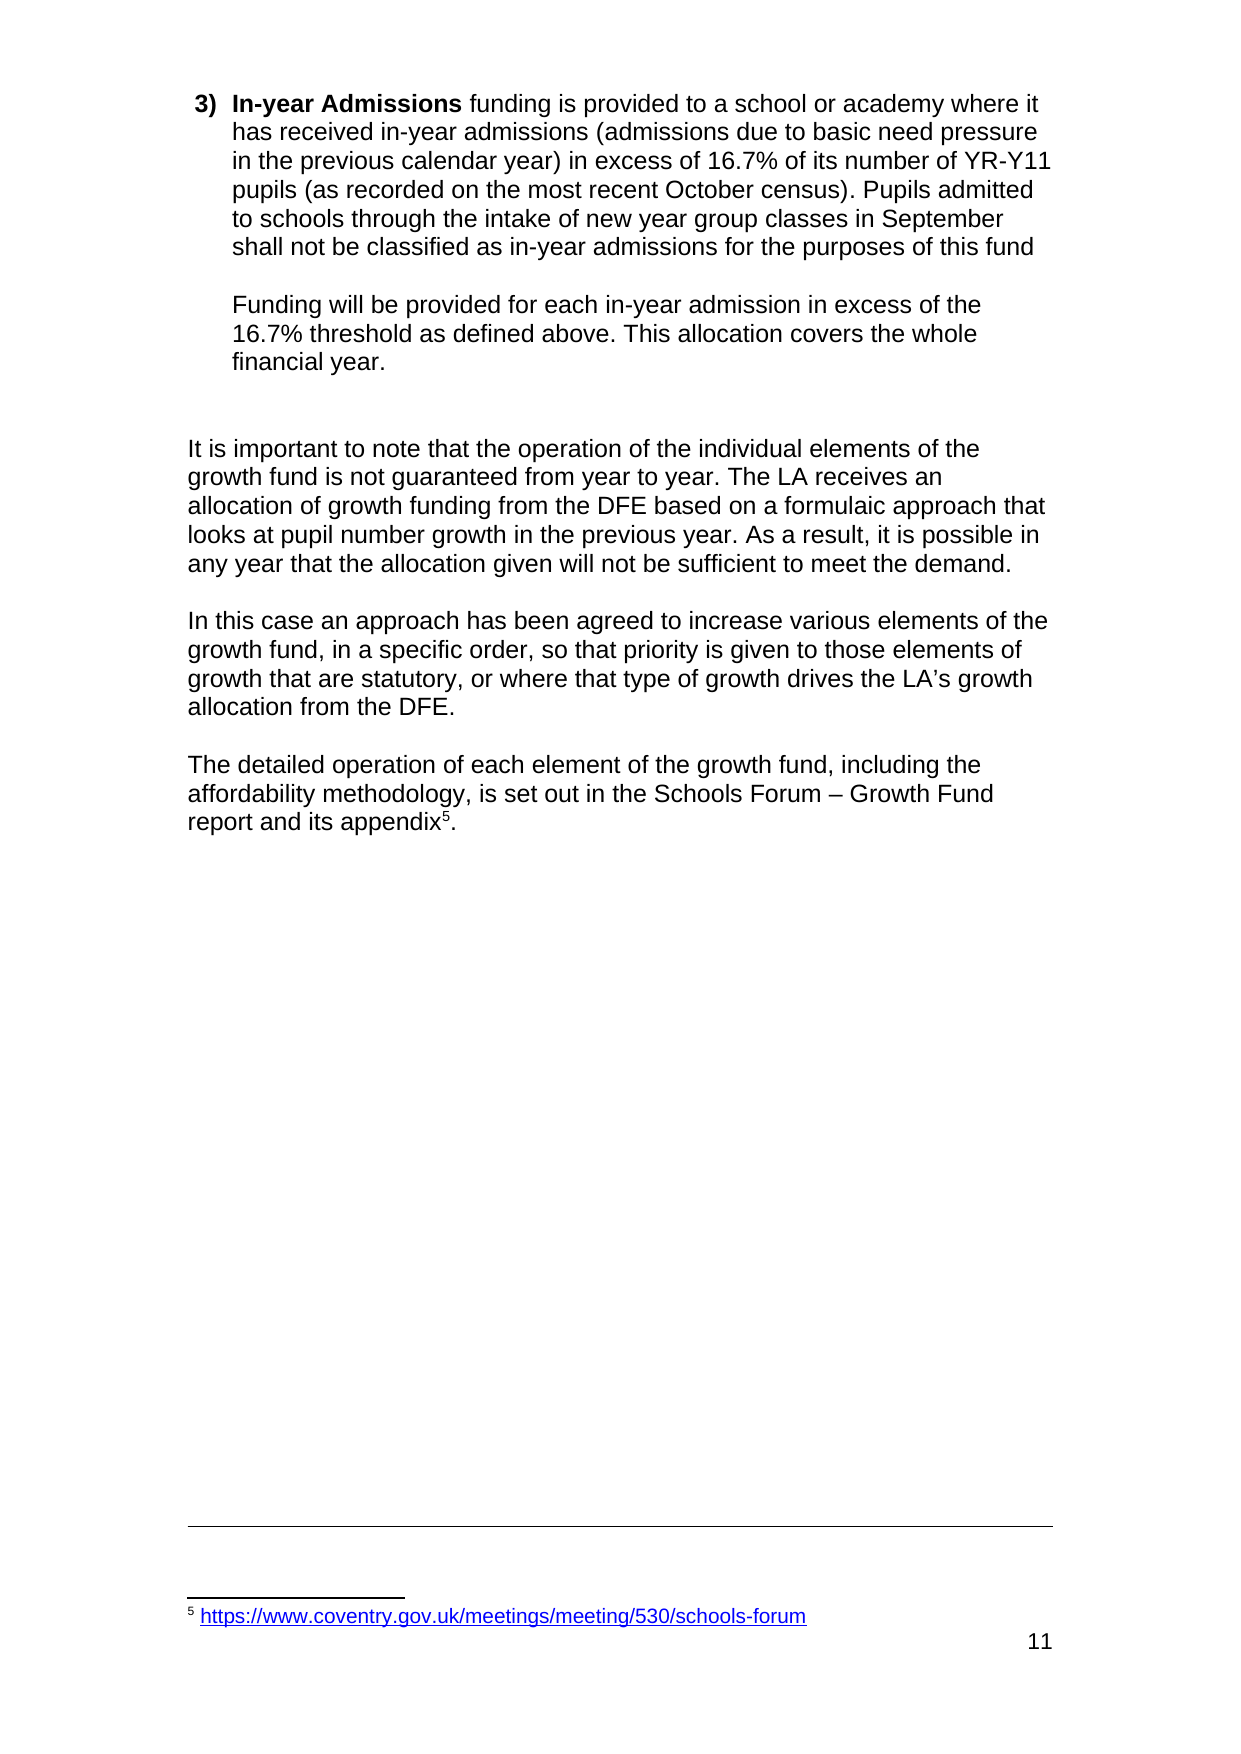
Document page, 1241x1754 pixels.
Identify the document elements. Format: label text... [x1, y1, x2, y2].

text The detailed operation of each element of the growth fund, including the affordability methodology, is set out in the Schools Forum – Growth Fund report and its appendix. [187, 750, 1053, 836]
text Funding will be provided for each in-year admission in excess of the 16.7% threshold as defined above. This allocation covers the whole financial year. [232, 290, 1053, 376]
list In-year Admissions funding is provided to a school or academy where it has received in-year admissions (admissions due to basic need pressure in the previous calendar year) in excess of 16.7% of its number of YR-Y11 pupils (as recorded on the most recent October census). Pupils admitted to schools through the intake of new year group classes in September shall not be classified as in-year admissions for the purposes of this fund [194, 89, 1053, 261]
text In this case an approach has been agreed to increase various elements of the growth fund, in a specific order, so that priority is given to those elements of growth that are statutory, or where that type of growth drives the LA’s growth allocation from the DFE. [187, 606, 1053, 721]
text It is important to note that the operation of the individual elements of the growth fund is not guaranteed from year to year. The LA receives an allocation of growth funding from the DFE based on a formulaic approach that looks at pupil number growth in the previous year. As a result, it is possible in any year that the allocation given will not be sufficient to meet the demand. [187, 434, 1053, 577]
